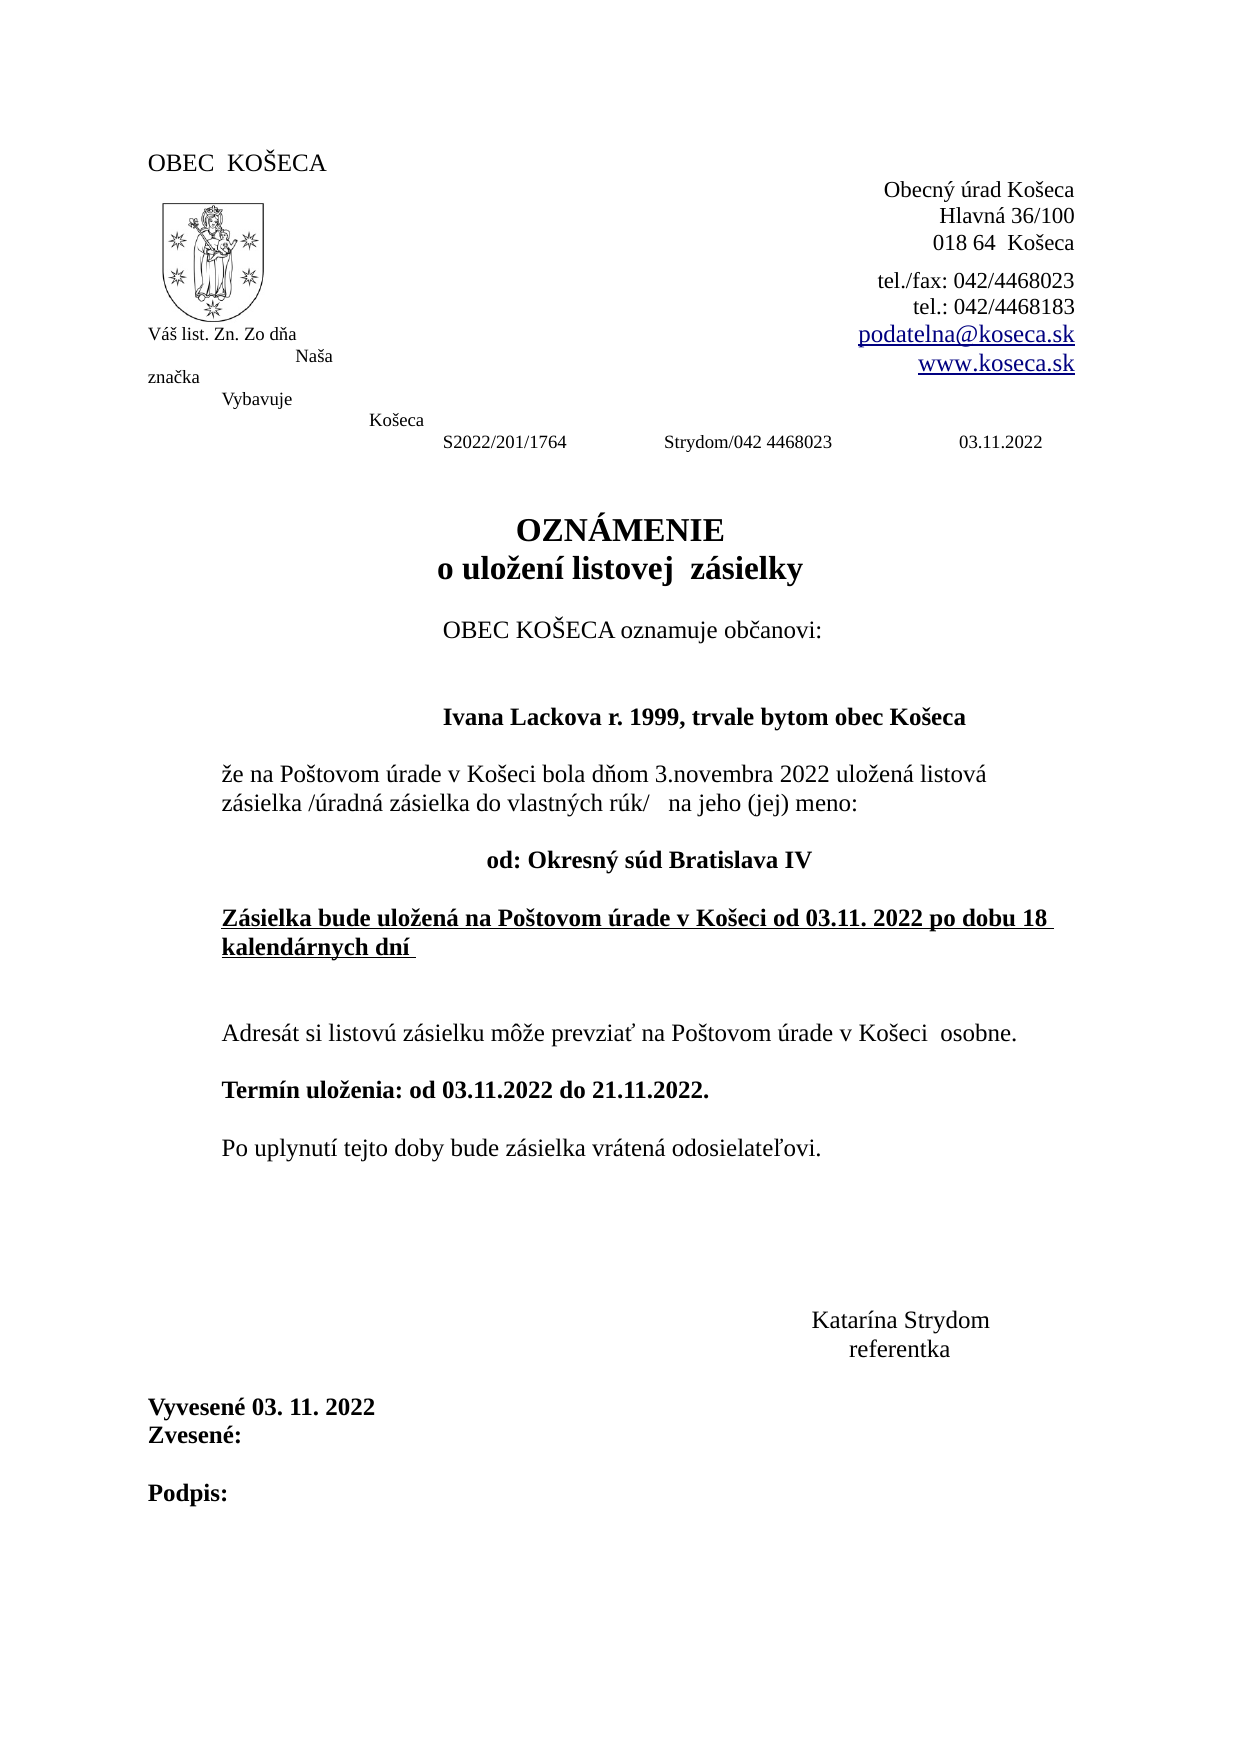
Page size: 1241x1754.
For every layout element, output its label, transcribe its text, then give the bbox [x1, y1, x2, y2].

text Katarína Strydom [148, 1305, 1093, 1334]
text Adresát si listovú zásielku môže prevziať na Poštovom úrade v Košeci osobne. [221, 1018, 1093, 1047]
text OBEC KOŠECA oznamuje občanovi: [369, 615, 1093, 644]
text referentka [590, 1334, 1093, 1363]
text OZNÁMENIE [148, 510, 1093, 548]
text od: Okresný súd Bratislava IV [369, 845, 1093, 874]
text Ivana Lackova r. 1999, trvale bytom obec Košeca [148, 702, 1093, 730]
picture [161, 201, 265, 324]
text Podpis: [148, 1478, 1093, 1507]
text Zvesené: [148, 1420, 1093, 1449]
text Po uplynutí tejto doby bude zásielka vrátená odosielateľovi. [221, 1133, 1093, 1162]
text Termín uloženia: od 03.11.2022 do 21.11.2022. [221, 1075, 1093, 1104]
text o uložení listovej zásielky [148, 548, 1093, 587]
text Zásielka bude uložená na Poštovom úrade v Košeci od 03.11. 2022 po dobu 18 kalendárnych dní [221, 903, 1093, 960]
text S2022/201/1764 Strydom/042 4468023 03.11.2022 [148, 431, 1093, 452]
text OBEC KOŠECA [148, 148, 1093, 176]
text Vyvesené 03. 11. 2022 [148, 1392, 1093, 1420]
text Váš list. Zn. Zo dňa Naša značka Vybavuje Košeca [148, 311, 1093, 431]
text že na Poštovom úrade v Košeci bola dňom 3.novembra 2022 uložená listová zásielka /úradná zásielka do vlastných rúk/ na jeho (jej) meno: [221, 759, 1093, 817]
